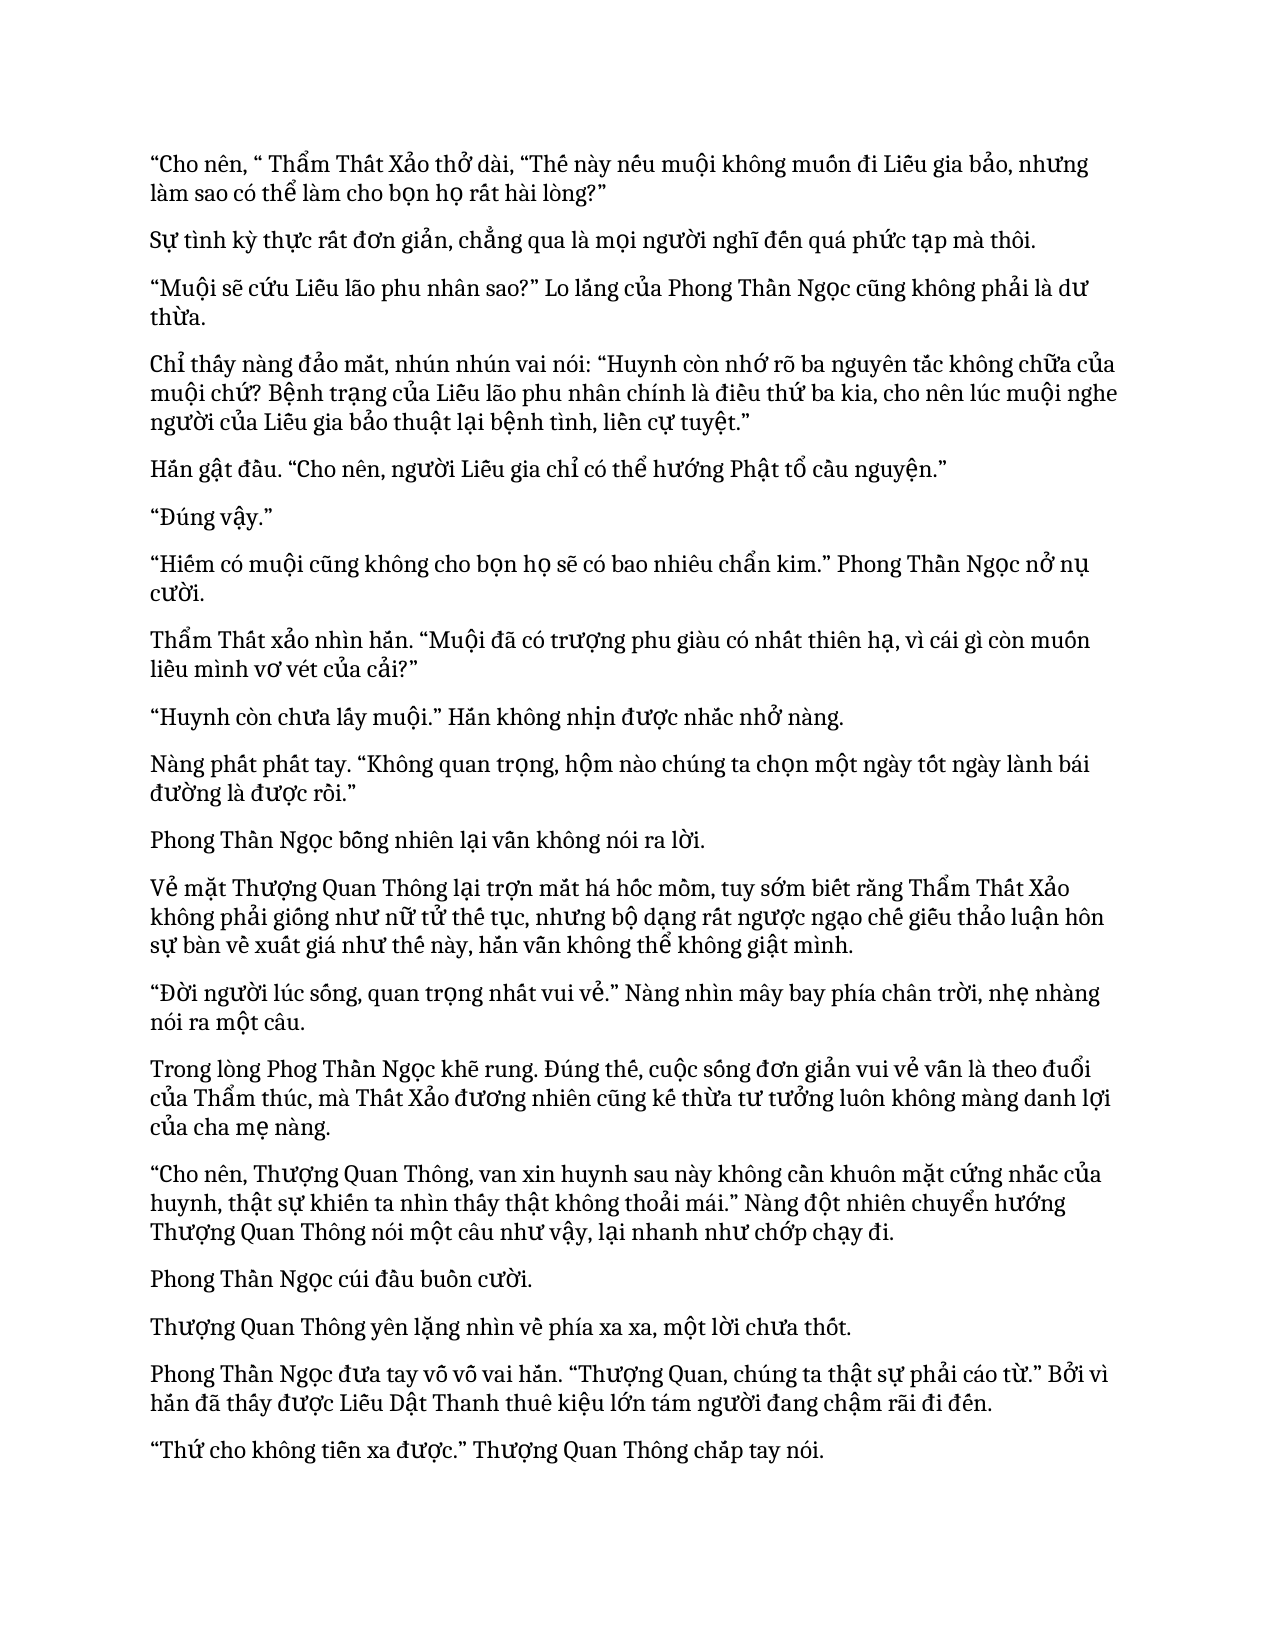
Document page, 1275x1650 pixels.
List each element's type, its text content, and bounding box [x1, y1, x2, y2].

text Thẩm Thất xảo nhìn hắn. “Muội đã có trượng phu giàu có nhất thiên hạ, vì cái gì còn muốn liều mình vơ vét của cải?” [150, 626, 1125, 684]
text Vẻ mặt Thượng Quan Thông lại trợn mắt há hốc mồm, tuy sớm biết rằng Thẩm Thất Xảo không phải giống như nữ tử thế tục, nhưng bộ dạng rất ngược ngạo chế giễu thảo luận hôn sự bàn về xuất giá như thế này, hắn vẫn không thể không giật mình. [150, 874, 1125, 960]
text “Cho nên, “ Thẩm Thất Xảo thở dài, “Thế này nếu muội không muốn đi Liễu gia bảo, nhưng làm sao có thể làm cho bọn họ rất hài lòng?” [150, 150, 1125, 207]
text Chỉ thấy nàng đảo mắt, nhún nhún vai nói: “Huynh còn nhớ rõ ba nguyên tắc không chữa của muội chứ? Bệnh trạng của Liễu lão phu nhân chính là điều thứ ba kia, cho nên lúc muội nghe người của Liễu gia bảo thuật lại bệnh tình, liền cự tuyệt.” [150, 350, 1125, 436]
text Hắn gật đầu. “Cho nên, người Liễu gia chỉ có thể hướng Phật tổ cầu nguyện.” [150, 455, 1125, 484]
text Trong lòng Phog Thần Ngọc khẽ rung. Đúng thế, cuộc sống đơn giản vui vẻ vẫn là theo đuổi của Thẩm thúc, mà Thất Xảo đương nhiên cũng kế thừa tư tưởng luôn không màng danh lợi của cha mẹ nàng. [150, 1055, 1125, 1141]
text Phong Thần Ngọc đưa tay vỗ vỗ vai hắn. “Thượng Quan, chúng ta thật sự phải cáo từ.” Bởi vì hắn đã thấy được Liễu Dật Thanh thuê kiệu lớn tám người đang chậm rãi đi đến. [150, 1360, 1125, 1417]
text Sự tình kỳ thực rất đơn giản, chẳng qua là mọi người nghĩ đến quá phức tạp mà thôi. [150, 226, 1125, 255]
text “Huynh còn chưa lấy muội.” Hắn không nhịn được nhắc nhở nàng. [150, 702, 1125, 731]
text “Cho nên, Thượng Quan Thông, van xin huynh sau này không cần khuôn mặt cứng nhắc của huynh, thật sự khiến ta nhìn thấy thật không thoải mái.” Nàng đột nhiên chuyển hướng Thượng Quan Thông nói một câu như vậy, lại nhanh như chớp chạy đi. [150, 1160, 1125, 1246]
text “Muội sẽ cứu Liễu lão phu nhân sao?” Lo lắng của Phong Thần Ngọc cũng không phải là dư thừa. [150, 274, 1125, 331]
text Phong Thần Ngọc cúi đầu buồn cười. [150, 1265, 1125, 1294]
text “Hiếm có muội cũng không cho bọn họ sẽ có bao nhiêu chẩn kim.” Phong Thần Ngọc nở nụ cười. [150, 550, 1125, 607]
text Nàng phất phất tay. “Không quan trọng, hộm nào chúng ta chọn một ngày tốt ngày lành bái đường là được rồi.” [150, 750, 1125, 807]
text Phong Thần Ngọc bỗng nhiên lại vẫn không nói ra lời. [150, 826, 1125, 855]
text Thượng Quan Thông yên lặng nhìn về phía xa xa, một lời chưa thốt. [150, 1312, 1125, 1341]
text “Thứ cho không tiễn xa được.” Thượng Quan Thông chắp tay nói. [150, 1436, 1125, 1465]
text “Đúng vậy.” [150, 502, 1125, 531]
text “Đời người lúc sống, quan trọng nhất vui vẻ.” Nàng nhìn mây bay phía chân trời, nhẹ nhàng nói ra một câu. [150, 979, 1125, 1036]
